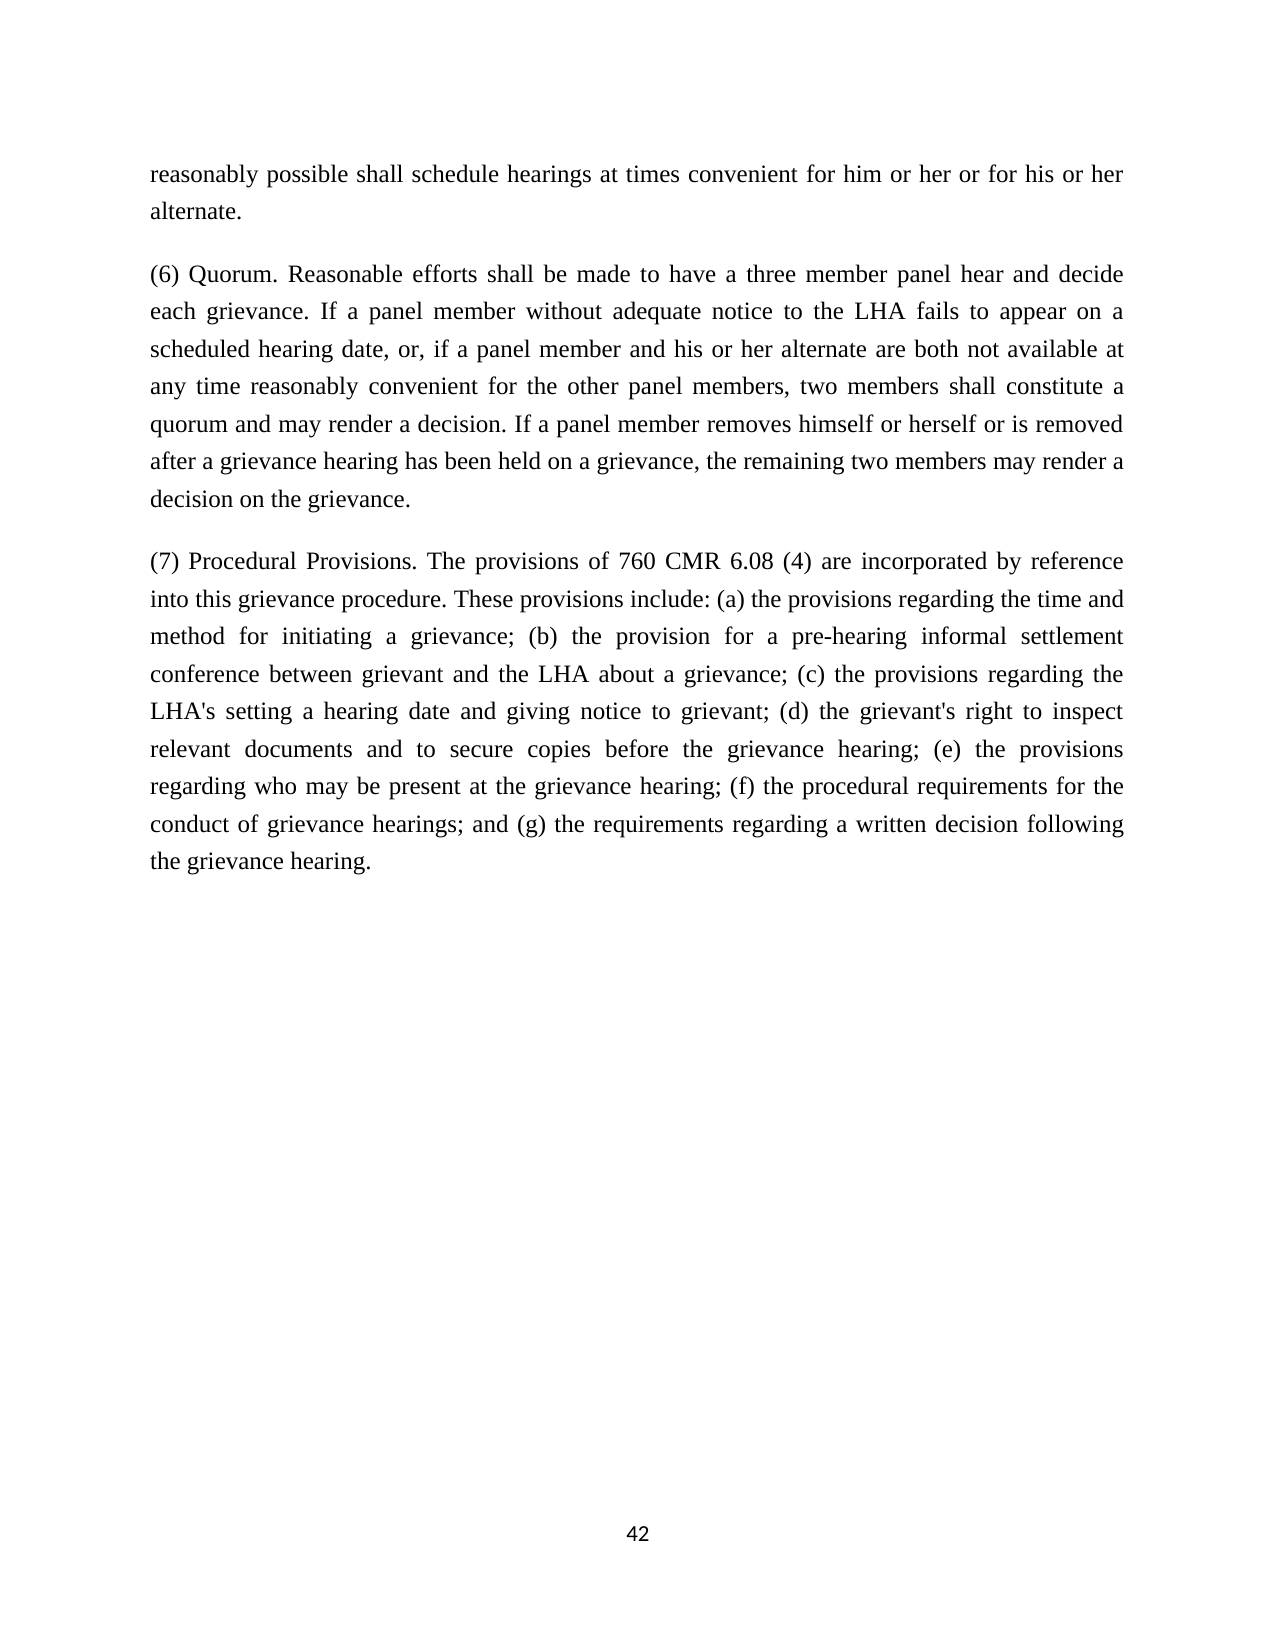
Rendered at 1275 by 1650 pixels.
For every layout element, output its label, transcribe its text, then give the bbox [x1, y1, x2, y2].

text (6) Quorum. Reasonable efforts shall be made to have a three member panel hear and decide each grievance. If a panel member without adequate notice to the LHA fails to appear on a scheduled hearing date, or, if a panel member and his or her alternate are both not available at any time reasonably convenient for the other panel members, two members shall constitute a quorum and may render a decision. If a panel member removes himself or herself or is removed after a grievance hearing has been held on a grievance, the remaining two members may render a decision on the grievance. [150, 250, 1125, 512]
text (7) Procedural Provisions. The provisions of 760 CMR 6.08 (4) are incorporated by reference into this grievance procedure. These provisions include: (a) the provisions regarding the time and method for initiating a grievance; (b) the provision for a pre-hearing informal settlement conference between grievant and the LHA about a grievance; (c) the provisions regarding the LHA's setting a hearing date and giving notice to grievant; (d) the grievant's right to inspect relevant documents and to secure copies before the grievance hearing; (e) the provisions regarding who may be present at the grievance hearing; (f) the procedural requirements for the conduct of grievance hearings; and (g) the requirements regarding a written decision following the grievance hearing. [150, 537, 1125, 875]
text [150, 150, 1125, 225]
